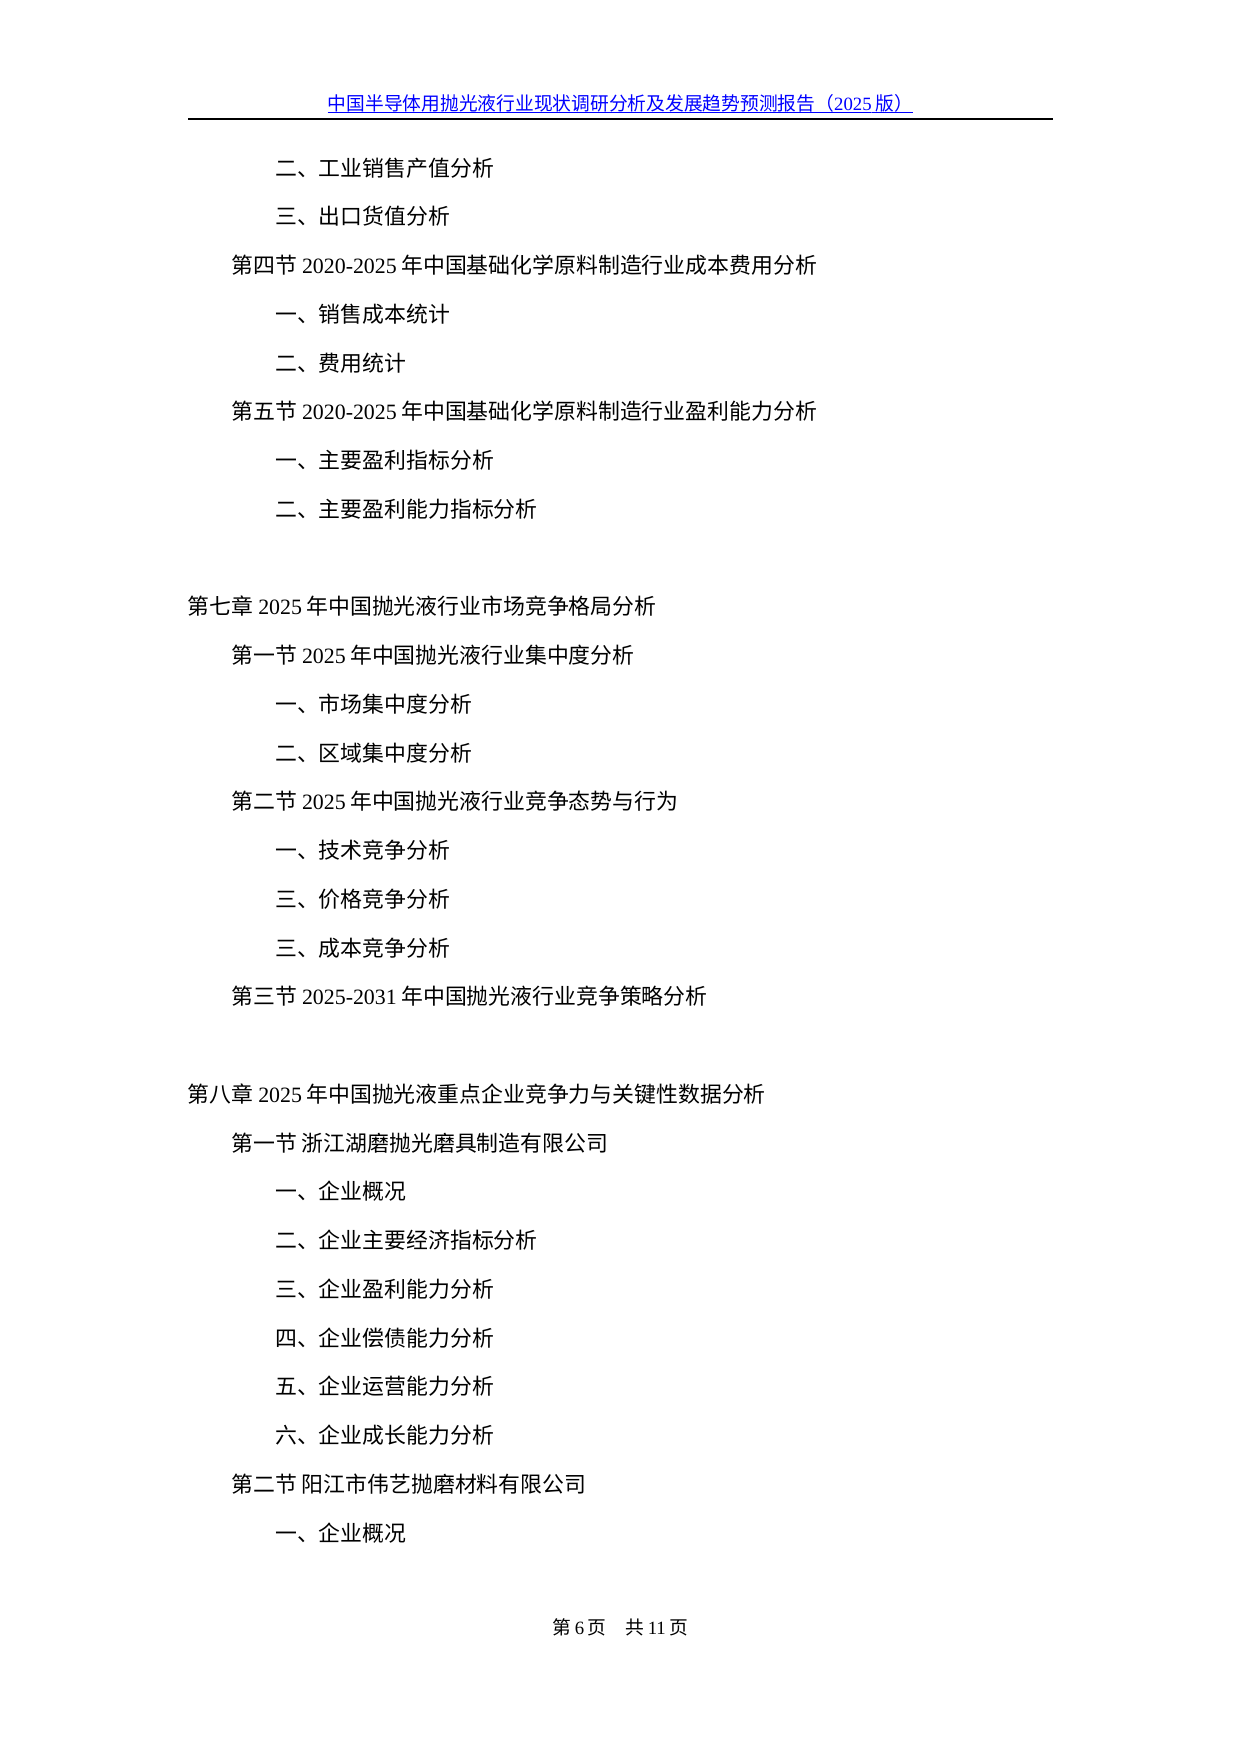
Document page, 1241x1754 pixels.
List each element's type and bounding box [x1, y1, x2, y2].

text [187, 150, 1053, 1548]
